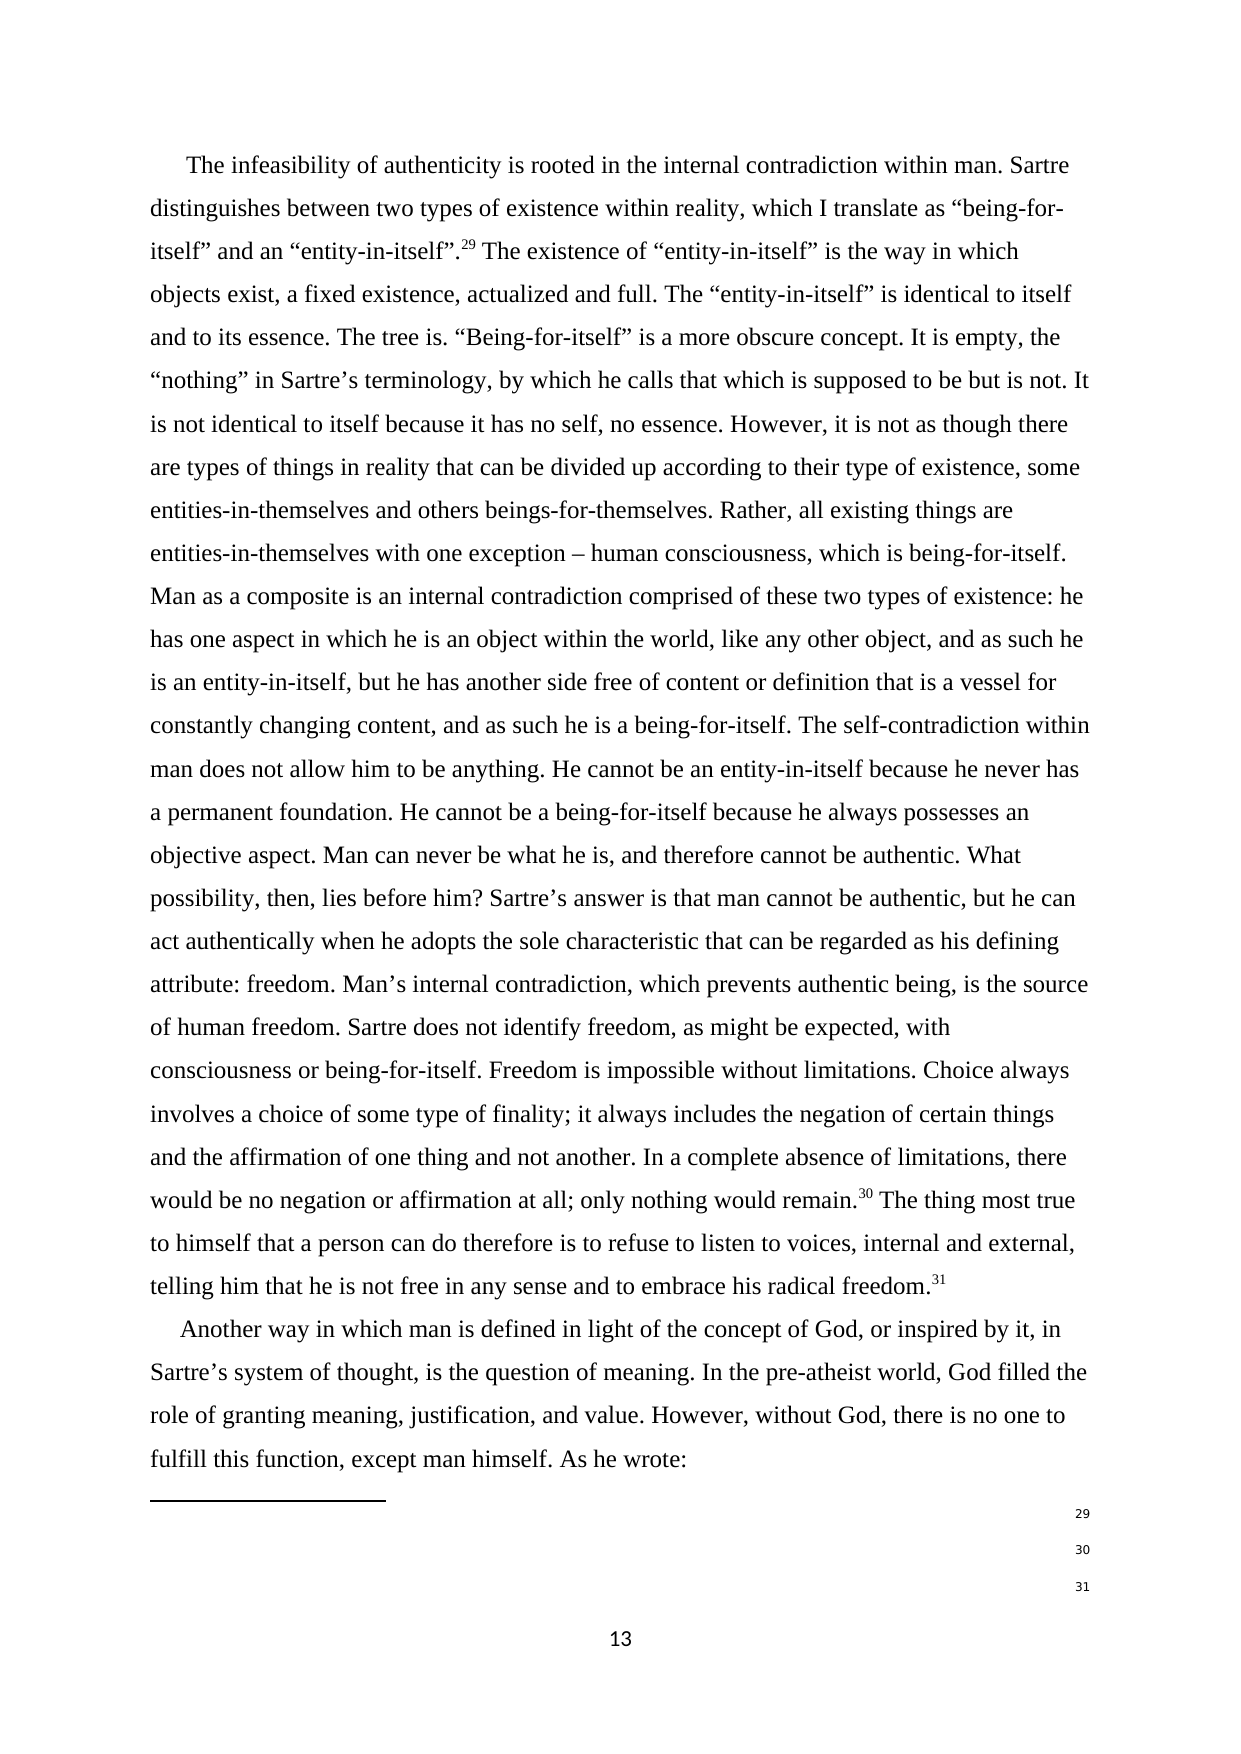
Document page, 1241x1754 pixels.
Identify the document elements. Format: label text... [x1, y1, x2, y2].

text Another way in which man is defined in light of the concept of God, or inspired by it, in Sartre’s system of thought, is the question of meaning. In the pre-atheist world, God filled the role of granting meaning, justification, and value. However, without God, there is no one to fulfill this function, except man himself. As he wrote: [150, 1314, 1090, 1472]
text The infeasibility of authenticity is rooted in the internal contradiction within man. Sartre distinguishes between two types of existence within reality, which I translate as “being-for-itself” and an “entity-in-itself”. The existence of “entity-in-itself” is the way in which objects exist, a fixed existence, actualized and full. The “entity-in-itself” is identical to itself and to its essence. The tree is. “Being-for-itself” is a more obscure concept. It is empty, the “nothing” in Sartre’s terminology, by which he calls that which is supposed to be but is not. It is not identical to itself because it has no self, no essence. However, it is not as though there are types of things in reality that can be divided up according to their type of existence, some entities-in-themselves and others beings-for-themselves. Rather, all existing things are entities-in-themselves with one exception – human consciousness, which is being-for-itself. Man as a composite is an internal contradiction comprised of these two types of existence: he has one aspect in which he is an object within the world, like any other object, and as such he is an entity-in-itself, but he has another side free of content or definition that is a vessel for constantly changing content, and as such he is a being-for-itself. The self-contradiction within man does not allow him to be anything. He cannot be an entity-in-itself because he never has a permanent foundation. He cannot be a being-for-itself because he always possesses an objective aspect. Man can never be what he is, and therefore cannot be authentic. What possibility, then, lies before him? Sartre’s answer is that man cannot be authentic, but he can act authentically when he adopts the sole characteristic that can be regarded as his defining attribute: freedom. Man’s internal contradiction, which prevents authentic being, is the source of human freedom. Sartre does not identify freedom, as might be expected, with consciousness or being-for-itself. Freedom is impossible without limitations. Choice always involves a choice of some type of finality; it always includes the negation of certain things and the affirmation of one thing and not another. In a complete absence of limitations, there would be no negation or affirmation at all; only nothing would remain. The thing most true to himself that a person can do therefore is to refuse to listen to voices, internal and external, telling him that he is not free in any sense and to embrace his radical freedom. [150, 150, 1090, 1300]
